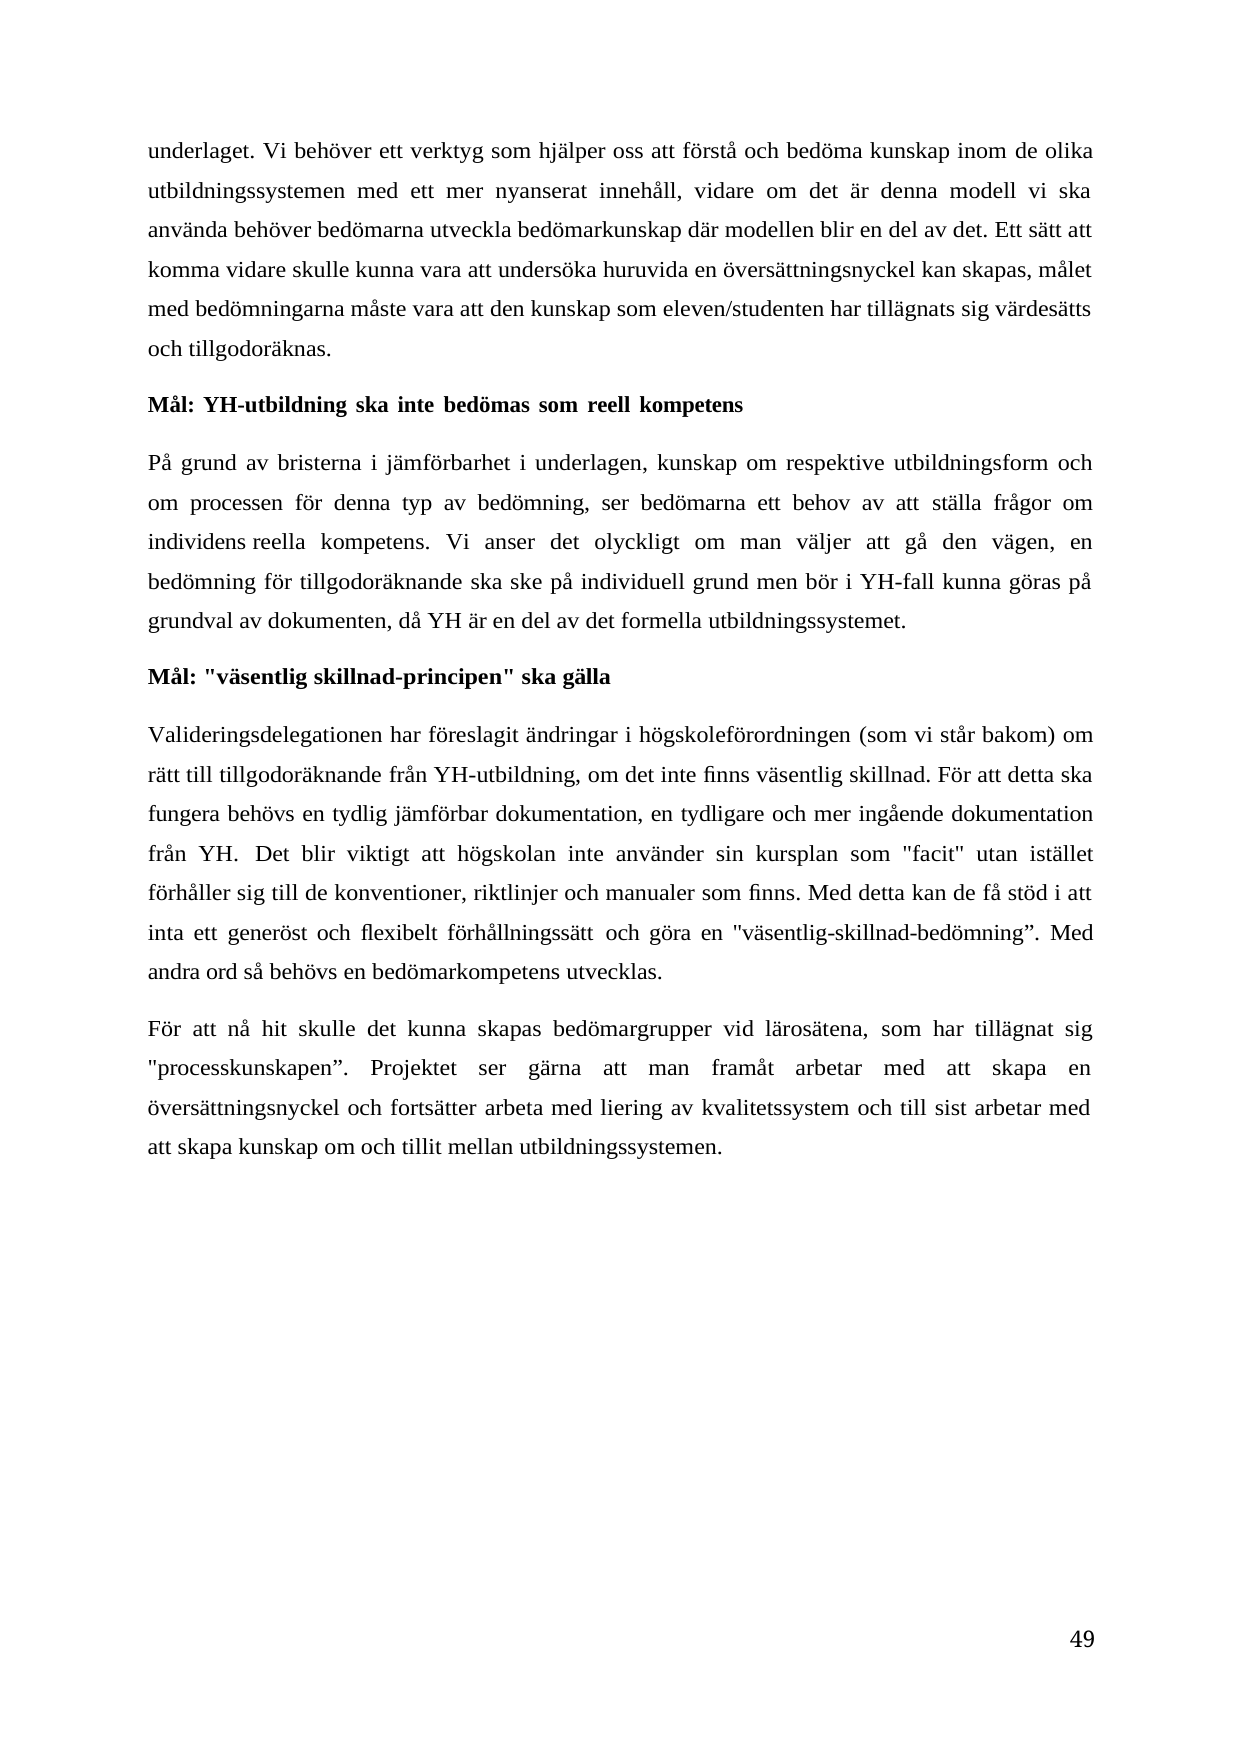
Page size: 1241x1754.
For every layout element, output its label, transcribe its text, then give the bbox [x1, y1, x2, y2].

text Mål: YH-utbildning ska inte bedömas som reell kompetens [148, 391, 1107, 417]
text På grund av bristerna i jämförbarhet i underlagen, kunskap om respektive utbildningsform och om processen för denna typ av bedömning, ser bedömarna ett behov av att ställa frågor om individens reella kompetens. Vi anser det olyckligt om man väljer att gå den vägen, en bedömning för tillgodoräknande ska ske på individuell grund men bör i YH-fall kunna göras på grundval av dokumenten, då YH är en del av det formella utbildningssystemet. [148, 449, 1093, 633]
text Valideringsdelegationen har föreslagit ändringar i högskoleförordningen (som vi står bakom) om rätt till tillgodoräknande från YH-utbildning, om det inte ﬁnns väsentlig skillnad. För att detta ska fungera behövs en tydlig jämförbar dokumentation, en tydligare och mer ingående dokumentation från YH. Det blir viktigt att högskolan inte använder sin kursplan som "facit" utan istället förhåller sig till de konventioner, riktlinjer och manualer som ﬁnns. Med detta kan de få stöd i att inta ett generöst och ﬂexibelt förhållningssätt och göra en "väsentlig-skillnad-bedömning”. Med andra ord så behövs en bedömarkompetens utvecklas. [148, 722, 1093, 985]
text Mål: "väsentlig skillnad-principen" ska gälla [148, 663, 1107, 689]
text För att nå hit skulle det kunna skapas bedömargrupper vid lärosätena, som har tillägnat sig "processkunskapen”. Projektet ser gärna att man framåt arbetar med att skapa en översättningsnyckel och fortsätter arbeta med liering av kvalitetssystem och till sist arbetar med att skapa kunskap om och tillit mellan utbildningssystemen. [147, 1014, 1093, 1159]
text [148, 137, 1093, 361]
